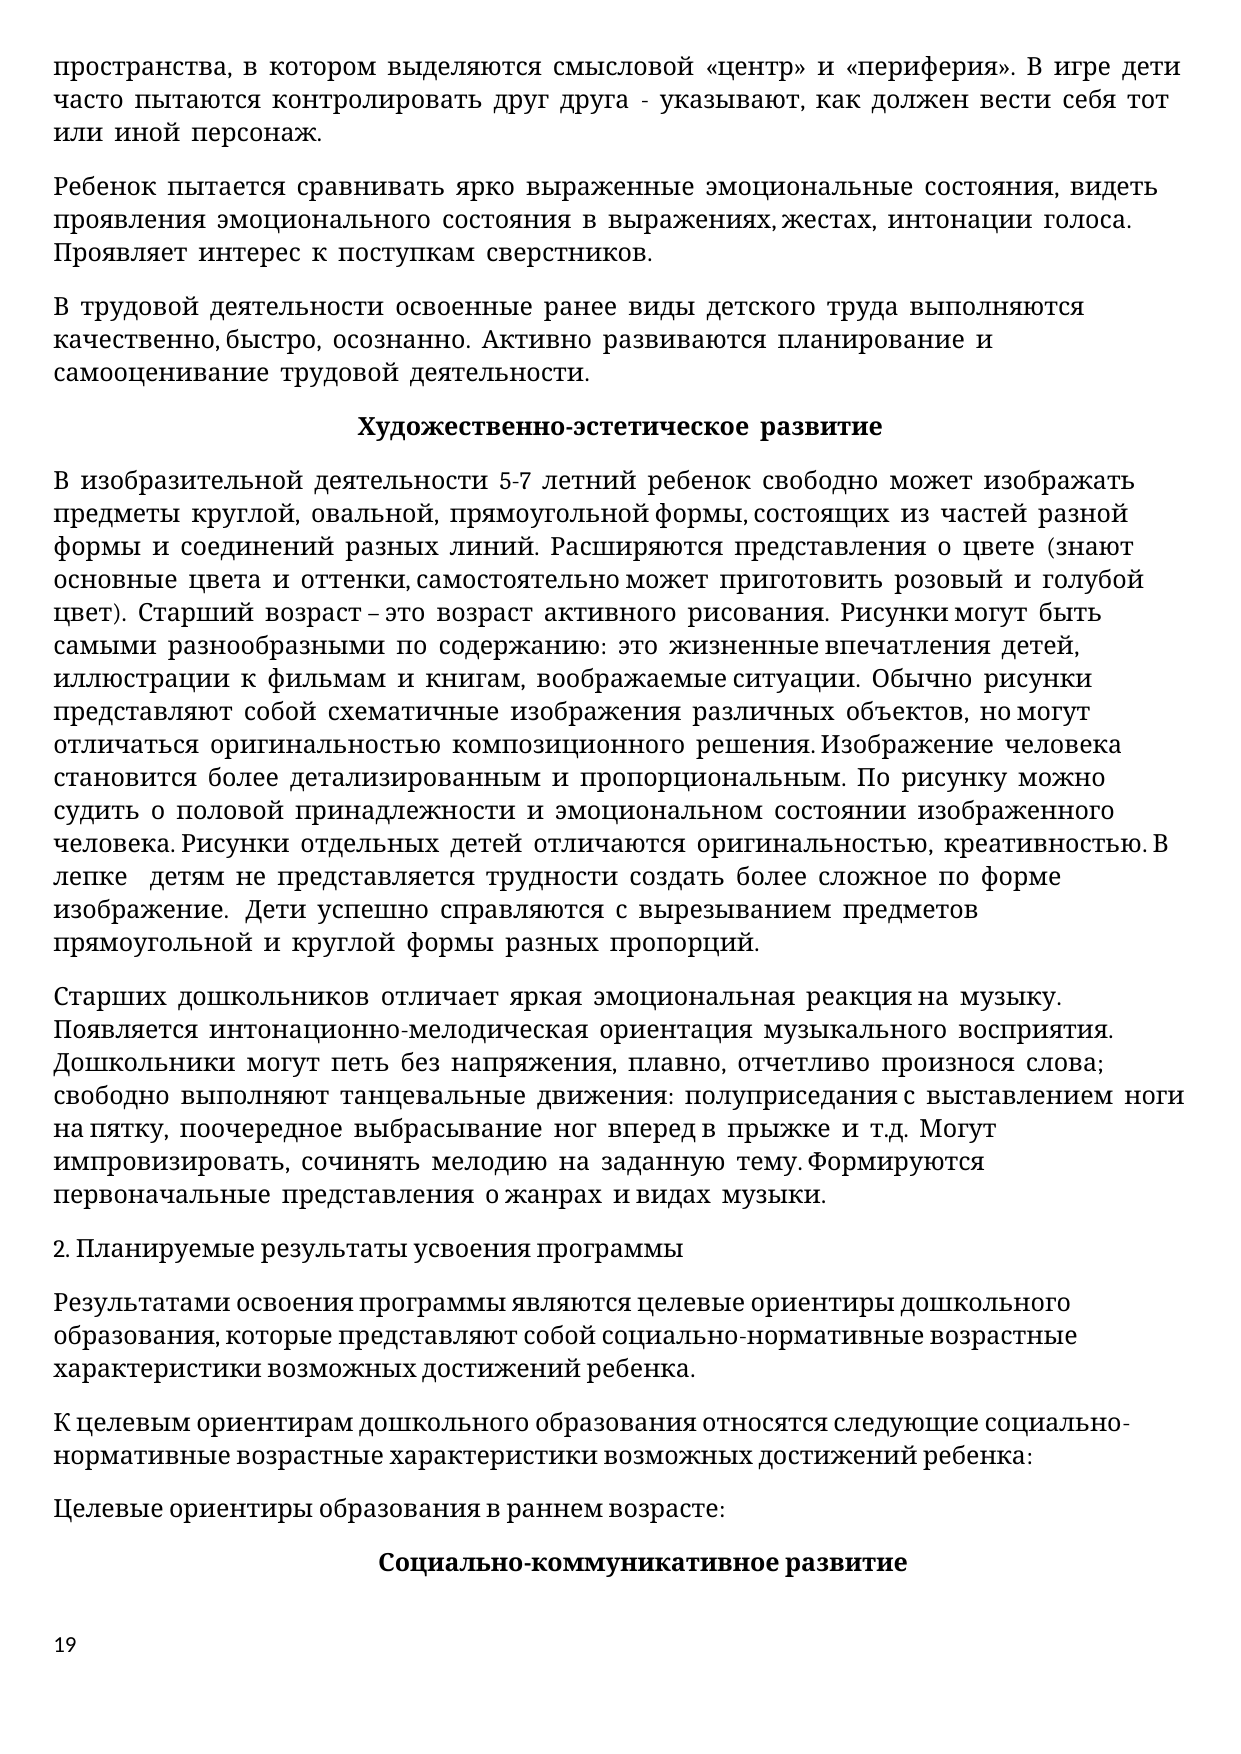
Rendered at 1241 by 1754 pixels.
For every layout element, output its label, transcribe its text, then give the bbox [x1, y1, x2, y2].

text В изобразительной деятельности 5-7 летний ребенок свободно может изображать предметы круглой, овальной, прямоугольной формы, состоящих из частей разной формы и соединений разных линий. Расширяются представления о цвете (знают основные цвета и оттенки, самостоятельно может приготовить розовый и голубой цвет). Старший возраст – это возраст активного рисования. Рисунки могут быть самыми разнообразными по содержанию: это жизненные впечатления детей, иллюстрации к фильмам и книгам, воображаемые ситуации. Обычно рисунки представляют собой схематичные изображения различных объектов, но могут отличаться оригинальностью композиционного решения. Изображение человека становится более детализированным и пропорциональным. По рисунку можно судить о половой принадлежности и эмоциональном состоянии изображенного человека. Рисунки отдельных детей отличаются оригинальностью, креативностью. В лепке детям не представляется трудности создать более сложное по форме изображение. Дети успешно справляются с вырезыванием предметов прямоугольной и круглой формы разных пропорций. [53, 467, 1187, 958]
text Старших дошкольников отличает яркая эмоциональная реакция на музыку. Появляется интонационно-мелодическая ориентация музыкального восприятия. Дошкольники могут петь без напряжения, плавно, отчетливо произнося слова; свободно выполняют танцевальные движения: полуприседания с выставлением ноги на пятку, поочередное выбрасывание ног вперед в прыжке и т.д. Могут импровизировать, сочинять мелодию на заданную тему. Формируются первоначальные представления о жанрах и видах музыки. [53, 983, 1187, 1210]
text 2. Планируемые результаты усвоения программы [53, 1235, 1187, 1263]
text К целевым ориентирам дошкольного образования относятся следующие социально-нормативные возрастные характеристики возможных достижений ребенка: [53, 1408, 1187, 1470]
text Ребенок пытается сравнивать ярко выраженные эмоциональные состояния, видеть проявления эмоционального состояния в выражениях, жестах, интонации голоса. Проявляет интерес к поступкам сверстников. [53, 173, 1187, 268]
text Социально-коммуникативное развитие [53, 1549, 1187, 1578]
text Целевые ориентиры образования в раннем возрасте: [53, 1495, 1187, 1524]
text В трудовой деятельности освоенные ранее виды детского труда выполняются качественно, быстро, осознанно. Активно развиваются планирование и самооценивание трудовой деятельности. [53, 293, 1187, 388]
text Художественно-эстетическое развитие [53, 413, 1187, 442]
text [53, 53, 1187, 148]
text Результатами освоения программы являются целевые ориентиры дошкольного образования, которые представляют собой социально-нормативные возрастные характеристики возможных достижений ребенка. [53, 1289, 1187, 1383]
